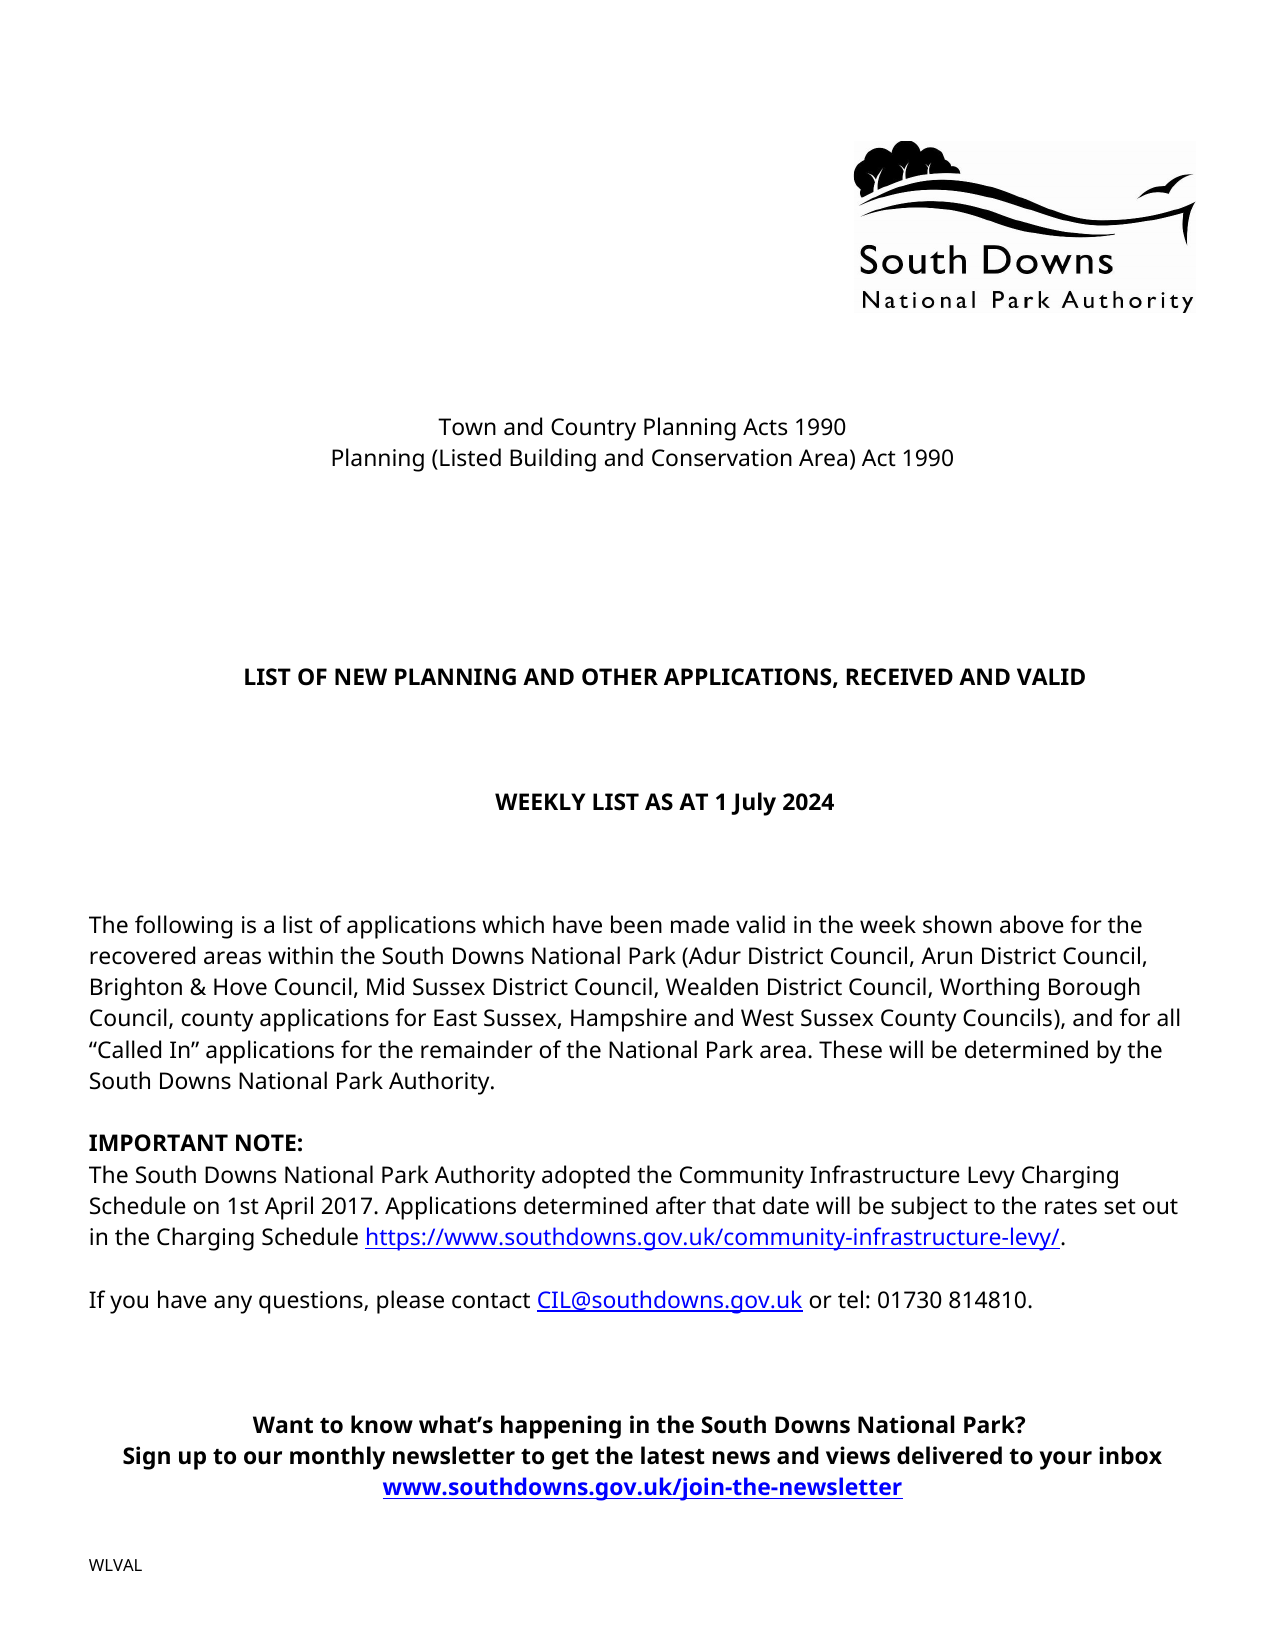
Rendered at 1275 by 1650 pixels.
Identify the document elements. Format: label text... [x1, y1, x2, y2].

text The following is a list of applications which have been made valid in the week shown above for the recovered areas within the South Downs National Park (Adur District Council, Arun District Council, Brighton & Hove Council, Mid Sussex District Council, Wealden District Council, Worthing Borough Council, county applications for East Sussex, Hampshire and West Sussex County Councils), and for all “Called In” applications for the remainder of the National Park area. These will be determined by the South Downs National Park Authority. [89, 909, 1196, 1096]
text Town and Country Planning Acts 1990 [89, 411, 1196, 442]
text LIST OF NEW PLANNING AND OTHER APPLICATIONS, RECEIVED AND VALID [89, 661, 1241, 692]
picture [853, 141, 1197, 313]
text The South Downs National Park Authority adopted the Community Infrastructure Levy Charging Schedule on 1st April 2017. Applications determined after that date will be subject to the rates set out in the Charging Schedule https://www.southdowns.gov.uk/community-infrastructure-levy/. [89, 1159, 1196, 1252]
text WEEKLY LIST AS AT 1 July 2024 [89, 786, 1241, 817]
text Planning (Listed Building and Conservation Area) Act 1990 [89, 442, 1196, 474]
text Want to know what’s happening in the South Downs National Park? Sign up to our monthly newsletter to get the latest news and views delivered to your inbox [89, 1409, 1196, 1471]
text www.southdowns.gov.uk/join-the-newsletter [89, 1471, 1196, 1502]
text If you have any questions, please contact CIL@southdowns.gov.uk or tel: 01730 814810. [89, 1284, 1196, 1315]
text IMPORTANT NOTE: [89, 1127, 1196, 1159]
